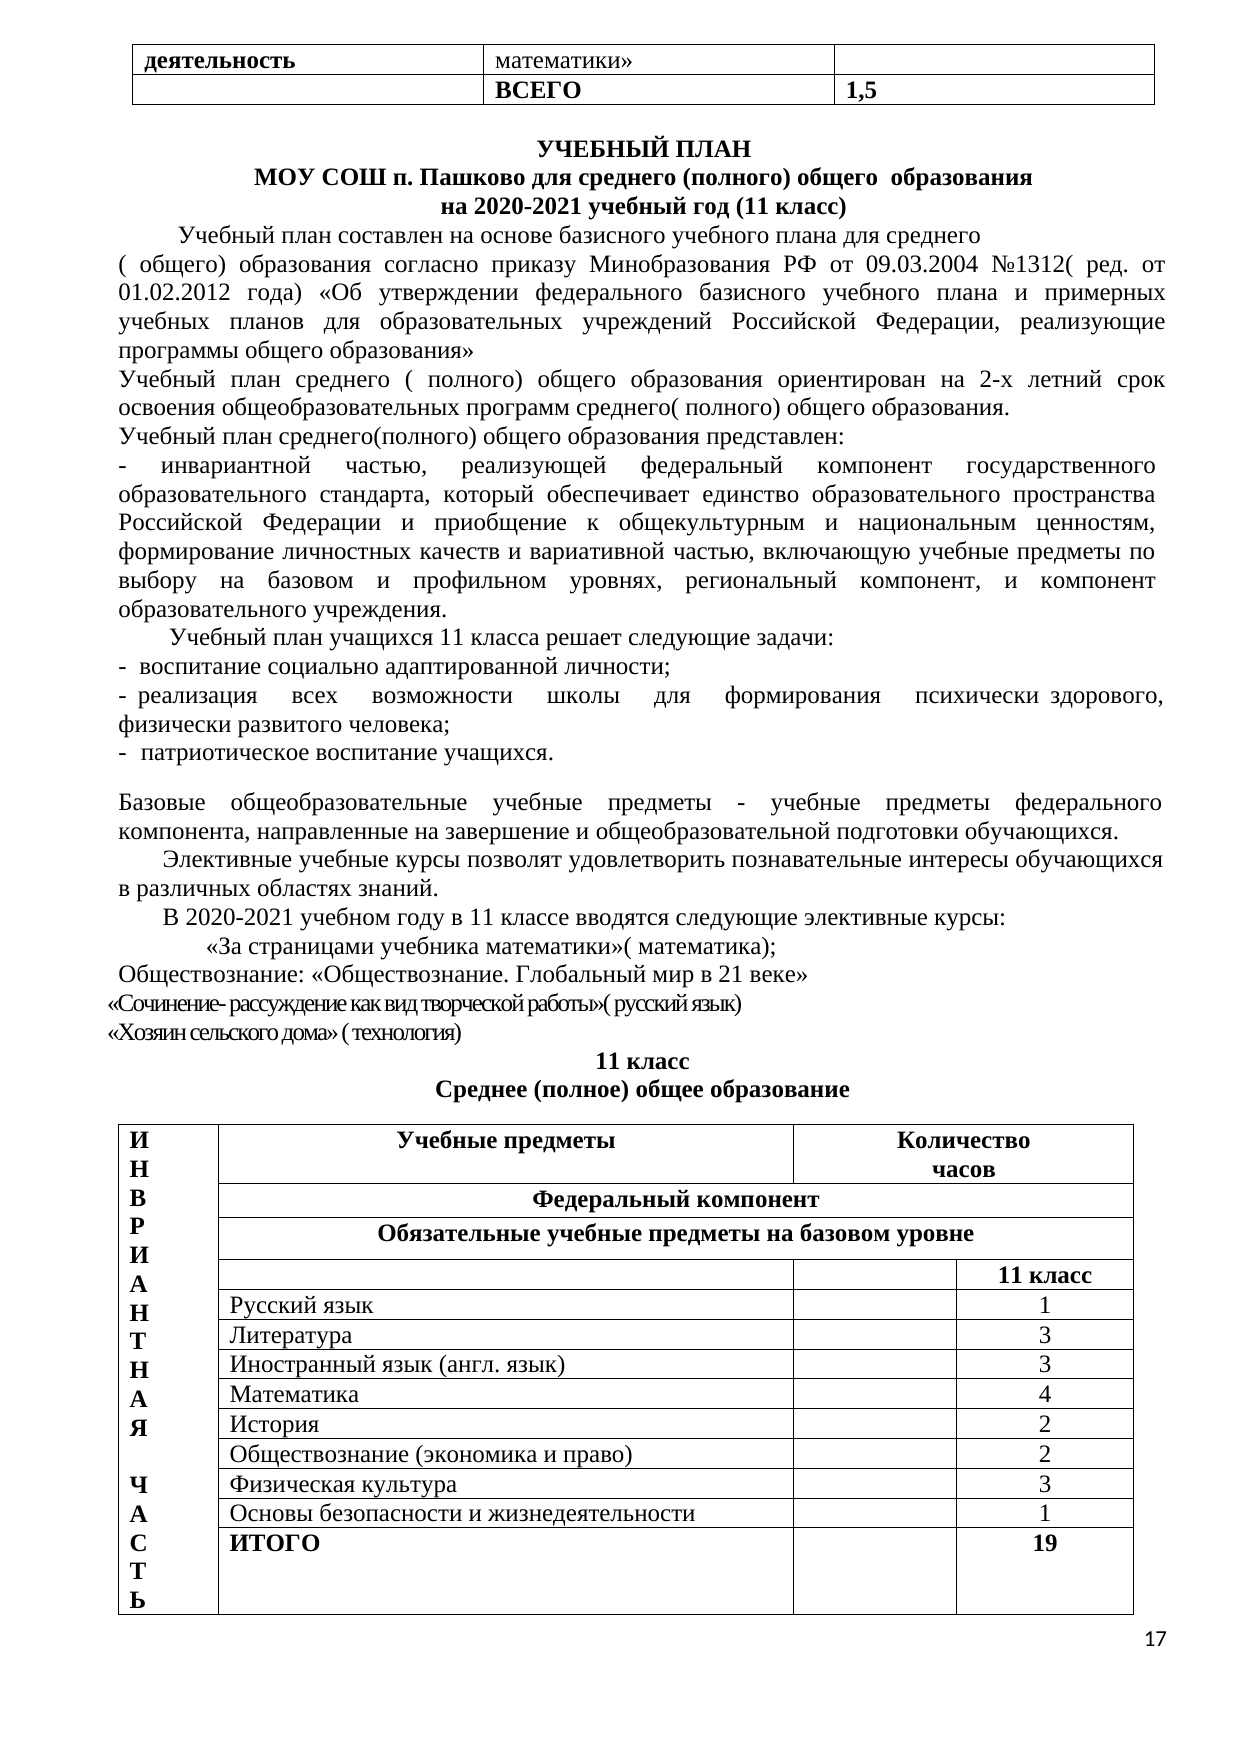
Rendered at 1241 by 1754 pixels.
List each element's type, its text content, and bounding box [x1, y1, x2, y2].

table_cell Физическая культура [219, 1469, 793, 1497]
table_cell Основы безопасности и жизнедеятельности [219, 1499, 793, 1527]
text Элективные учебные курсы позволят удовлетворить познавательные интересы обучающихся в различных областях знаний. [118, 844, 1164, 902]
text Среднее (полное) общее образование [118, 1074, 1167, 1103]
table_cell [794, 1409, 956, 1438]
table_cell 1,5 [835, 75, 1154, 104]
table_cell Литература [219, 1320, 793, 1348]
text УЧЕБНЫЙ ПЛАН [121, 134, 1167, 162]
text - патриотическое воспитание учащихся. [118, 737, 1167, 766]
text МОУ СОШ п. Пашково для среднего (полного) общего образования [121, 162, 1167, 191]
table_cell ВСЕГО [484, 75, 834, 104]
table_cell Обществознание (экономика и право) [219, 1439, 793, 1468]
table_cell [219, 1260, 793, 1289]
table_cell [133, 45, 483, 74]
table_cell [794, 1469, 956, 1497]
text Учебный план составлен на основе базисного учебного плана для среднего [118, 220, 1167, 249]
table_cell 3 [957, 1350, 1133, 1378]
text «За страницами учебника математики»( математика); [193, 931, 1167, 959]
table_cell 2 [957, 1409, 1133, 1438]
table_cell Федеральный компонент [219, 1184, 1133, 1217]
text Учебный план среднего(полного) общего образования представлен: [118, 421, 1157, 450]
table_cell [794, 1260, 956, 1289]
text Учебный план учащихся 11 класса решает следующие задачи: [118, 622, 1157, 651]
table_cell 1 [957, 1290, 1133, 1319]
text - воспитание социально адаптированной личности; [118, 651, 1167, 680]
text на 2020-2021 учебный год (11 класс) [121, 191, 1167, 220]
table_cell 2 [957, 1439, 1133, 1468]
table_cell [484, 45, 834, 74]
text «Хозяин сельского дома» ( технология) [107, 1017, 1169, 1046]
table_cell Обязательные учебные предметы на базовом уровне [219, 1218, 1133, 1259]
text В 2020-2021 учебном году в 11 классе вводятся следующие элективные курсы: [118, 902, 1164, 931]
text Базовые общеобразовательные учебные предметы - учебные предметы федерального компонента, направленные на завершение и общеобразовательной подготовки обучающихся. [118, 787, 1163, 844]
table_cell [794, 1320, 956, 1348]
table_header Количество часов [794, 1125, 1133, 1183]
table_cell Русский язык [219, 1290, 793, 1319]
text 11 класс [118, 1046, 1167, 1074]
text - инвариантной частью, реализующей федеральный компонент государственного образовательного стандарта, который обеспечивает единство образовательного пространства Российской Федерации и приобщение к общекультурным и национальным ценностям, формирование личностных качеств и вариативной частью, включающую учебные предметы по выбору на базовом и профильном уровнях, региональный компонент, и компонент образовательного учреждения. [118, 450, 1157, 622]
table_cell 1 [835, 45, 1154, 74]
table_cell [794, 1350, 956, 1378]
text Обществознание: «Обществознание. Глобальный мир в 21 веке» [118, 959, 1167, 988]
text - реализация всех возможности школы для формирования психически здорового, физически развитого человека; [118, 680, 1167, 737]
table_header И Н В Р И А Н Т Н А Я Ч А С Т Ь [119, 1125, 218, 1614]
table_cell [133, 75, 483, 104]
table_header Учебные предметы [219, 1125, 793, 1183]
table_cell [794, 1290, 956, 1319]
table_cell [794, 1379, 956, 1408]
table_cell 11 класс [957, 1260, 1133, 1289]
table_cell [794, 1528, 956, 1614]
text ( общего) образования согласно приказу Минобразования РФ от 09.03.2004 №1312( ред. от 01.02.2012 года) «Об утверждении федерального базисного учебного плана и примерных учебных планов для образовательных учреждений Российской Федерации, реализующие программы общего образования» [118, 249, 1167, 364]
table_cell 4 [957, 1379, 1133, 1408]
text «Сочинение- рассуждение как вид творческой работы»( русский язык) [107, 988, 1169, 1017]
table_cell Иностранный язык (англ. язык) [219, 1350, 793, 1378]
table_cell [794, 1439, 956, 1468]
table_cell История [219, 1409, 793, 1438]
table_cell 1 [957, 1499, 1133, 1527]
table_cell 19 [957, 1528, 1133, 1614]
table_cell Математика [219, 1379, 793, 1408]
table_cell 3 [957, 1320, 1133, 1348]
table_cell ИТОГО [219, 1528, 793, 1614]
table_cell [794, 1499, 956, 1527]
text Учебный план среднего ( полного) общего образования ориентирован на 2-х летний срок освоения общеобразовательных программ среднего( полного) общего образования. [118, 364, 1167, 421]
table_cell 3 [957, 1469, 1133, 1497]
